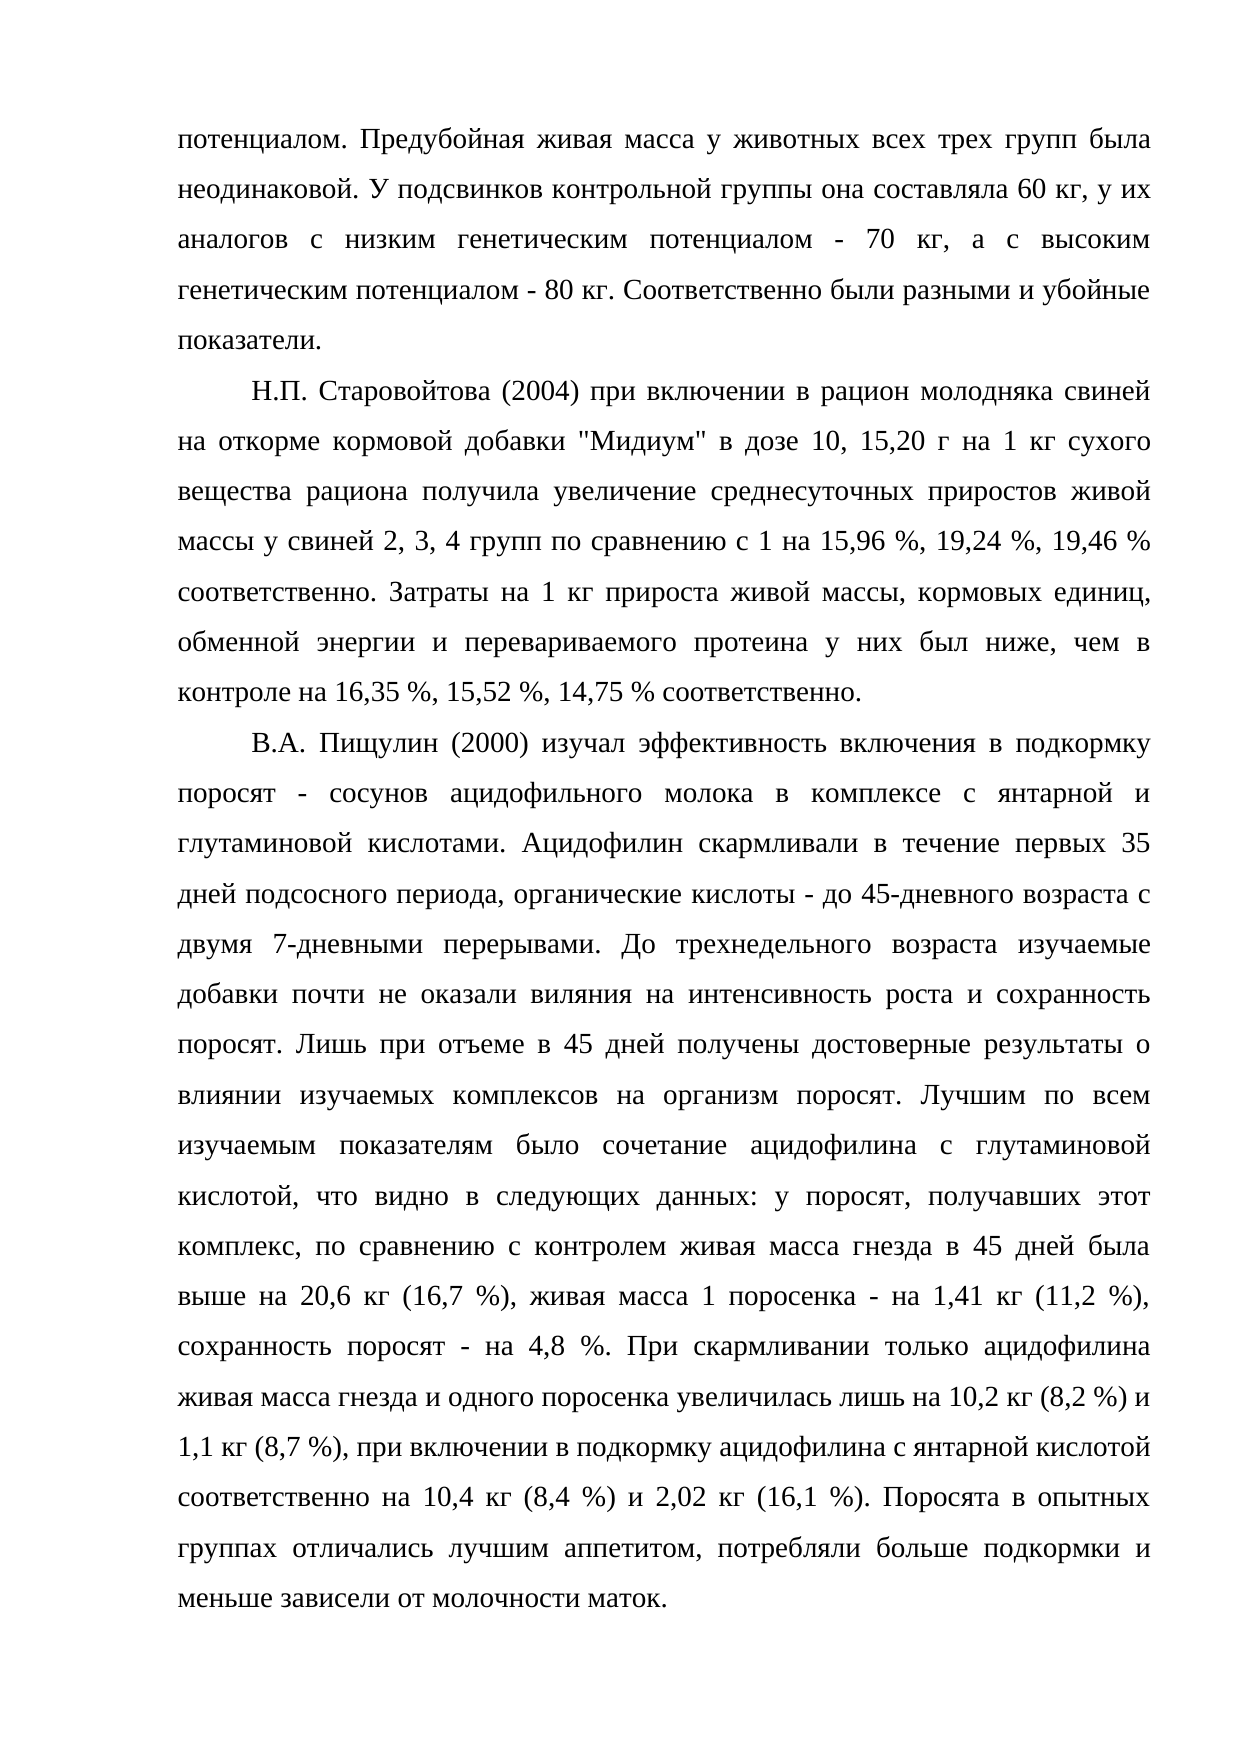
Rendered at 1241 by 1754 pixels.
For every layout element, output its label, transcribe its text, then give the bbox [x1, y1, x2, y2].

text Н.П. Старовойтова (2004) при включении в рацион молодняка свиней на откорме кормовой добавки "Мидиум" в дозе 10, на сухого вещества рациона получила увеличение среднесуточных приростов живой массы у свиней 2, 3, 4 групп по сравнению с 1 на 15,96 %, 19,24 %, 19,46 % соответственно. Затраты на прироста живой массы, кормовых единиц, обменной энергии и перевариваемого протеина у них был ниже, чем в контроле на 16,35 %, 15,52 %, 14,75 % соответственно. [177, 373, 1152, 708]
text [177, 121, 1152, 356]
text В.А. Пищулин (2000) изучал эффективность включения в подкормку поросят - сосунов ацидофильного молока в комплексе с янтарной и глутаминовой кислотами. Ацидофилин скармливали в течение первых 35 дней подсосного периода, органические кислоты - до 45-дневного возраста с двумя 7-дневными перерывами. До трехнедельного возраста изучаемые добавки почти не оказали виляния на интенсивность роста и сохранность поросят. Лишь при отъеме в 45 дней получены достоверные результаты о влиянии изучаемых комплексов на организм поросят. Лучшим по всем изучаемым показателям было сочетание ацидофилина с глутаминовой кислотой, что видно в следующих данных: у поросят, получавших этот комплекс, по сравнению с контролем живая масса гнезда в 45 дней была выше на (16,7 %), живая масса 1 поросенка - на (11,2 %), сохранность поросят - на 4,8 %. При скармливании только ацидофилина живая масса гнезда и одного поросенка увеличилась лишь на (8,2 %) и (8,7 %), при включении в подкормку ацидофилина с янтарной кислотой соответственно на (8,4 %) и (16,1 %). Поросята в опытных группах отличались лучшим аппетитом, потребляли больше подкормки и меньше зависели от молочности маток. [177, 725, 1152, 1614]
